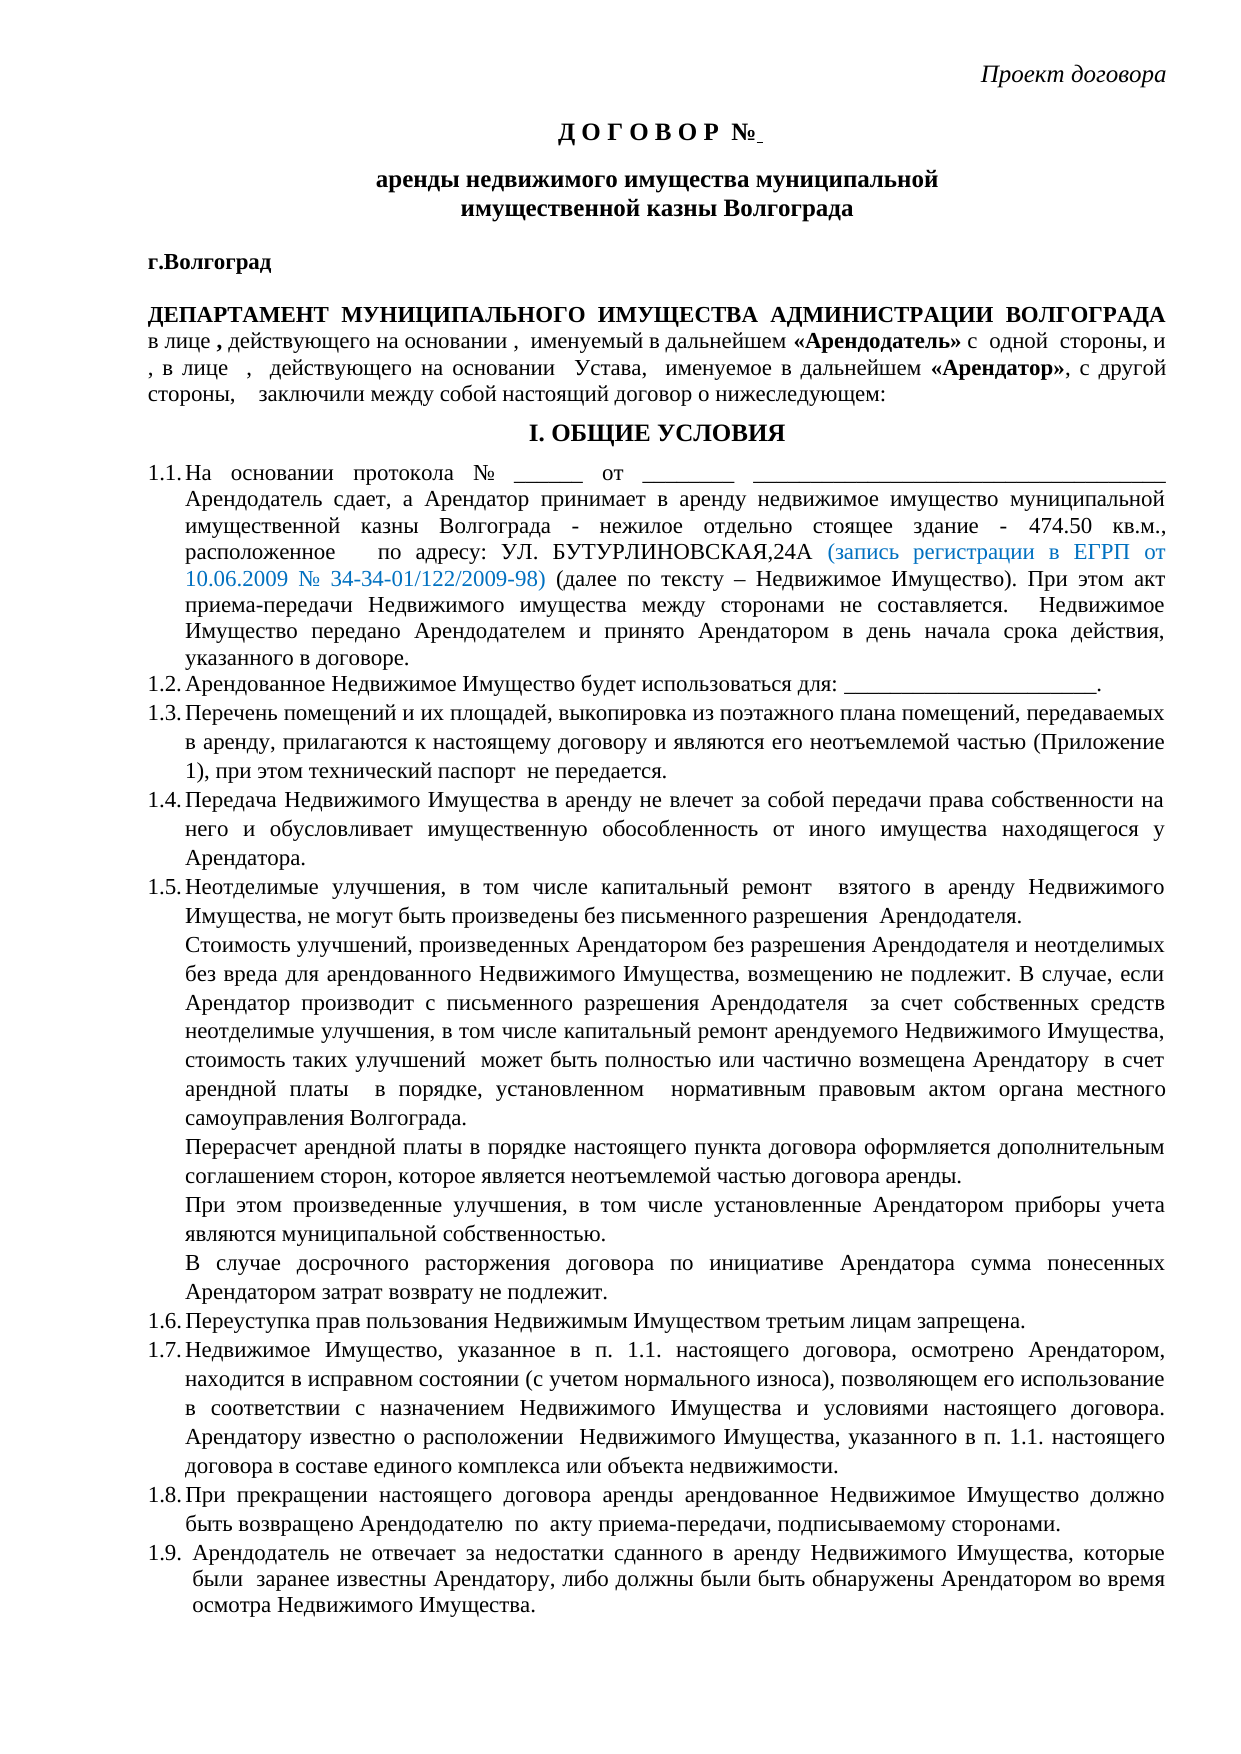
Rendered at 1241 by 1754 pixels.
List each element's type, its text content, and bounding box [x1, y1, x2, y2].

text В случае досрочного расторжения договора по инициативе Арендатора сумма понесенных Арендатором затрат возврату не подлежит. [185, 1249, 1166, 1304]
text Проект договора [148, 59, 1166, 88]
list При прекращении настоящего договора аренды арендованное Недвижимое Имущество должно быть возвращено Арендодателю по акту приема-передачи, подписываемому сторонами. [148, 1481, 1166, 1536]
list Недвижимое Имущество, указанное в п. 1.1. настоящего договора, осмотрено Арендатором, находится в исправном состоянии (с учетом нормального износа), позволяющем его использование в соответствии с назначением Недвижимого Имущества и условиями настоящего договора. Арендатору известно о расположении Недвижимого Имущества, указанного в п. 1.1. настоящего договора в составе единого комплекса или объекта недвижимости. [147, 1336, 1166, 1478]
list На основании протокола № ______ от ________ ____________________________________ Арендодатель сдает, а Арендатор принимает в аренду недвижимое имущество муниципальной имущественной казны Волгограда - нежилое отдельно стоящее здание - 474.50 кв.м., расположенное по адресу: УЛ. БУТУРЛИНОВСКАЯ,24А (запись регистрации в ЕГРП от 10.06.2009 № 34-34-01/122/2009-98) (далее по тексту – Недвижимое Имущество). При этом акт приема-передачи Недвижимого имущества между сторонами не составляется. Недвижимое Имущество передано Арендодателем и принято Арендатором в день начала срока действия, указанного в договоре. [148, 459, 1166, 670]
list Передача Недвижимого Имущества в аренду не влечет за собой передачи права собственности на него и обусловливает имущественную обособленность от иного имущества находящегося у Арендатора. [147, 786, 1166, 870]
text имущественной казны Волгограда [148, 193, 1166, 222]
text Д О Г О В О Р № [148, 117, 1166, 145]
text При этом произведенные улучшения, в том числе установленные Арендатором приборы учета являются муниципальной собственностью. [185, 1191, 1166, 1247]
list Переуступка прав пользования Недвижимым Имуществом третьим лицам запрещена. [148, 1307, 1166, 1333]
list Перечень помещений и их площадей, выкопировка из поэтажного плана помещений, передаваемых в аренду, прилагаются к настоящему договору и являются его неотъемлемой частью (Приложение 1), при этом технический паспорт не передается. [147, 699, 1166, 783]
text ДЕПАРТАМЕНТ МУНИЦИПАЛЬНОГО ИМУЩЕСТВА АДМИНИСТРАЦИИ ВОЛГОГРАДА в лице , действующего на основании , именуемый в дальнейшем «Арендодатель» с одной стороны, и , в лице , действующего на основании Устава, именуемое в дальнейшем «Арендатор», с другой стороны, заключили между собой настоящий договор о нижеследующем: [148, 301, 1166, 406]
text г.Волгоград [148, 248, 1166, 275]
text Перерасчет арендной платы в порядке настоящего пункта договора оформляется дополнительным соглашением сторон, которое является неотъемлемой частью договора аренды. [185, 1133, 1166, 1189]
text 1.9. Арендодатель не отвечает за недостатки сданного в аренду Недвижимого Имущества, которые были заранее известны Арендатору, либо должны были быть обнаружены Арендатором во время осмотра Недвижимого Имущества. [148, 1539, 1166, 1618]
list Неотделимые улучшения, в том числе капитальный ремонт взятого в аренду Недвижимого Имущества, не могут быть произведены без письменного разрешения Арендодателя. [147, 873, 1166, 928]
text I. ОБЩИЕ УСЛОВИЯ [148, 418, 1166, 447]
text аренды недвижимого имущества муниципальной [148, 164, 1166, 193]
text Стоимость улучшений, произведенных Арендатором без разрешения Арендодателя и неотделимых без вреда для арендованного Недвижимого Имущества, возмещению не подлежит. В случае, если Арендатор производит с письменного разрешения Арендодателя за счет собственных средств неотделимые улучшения, в том числе капитальный ремонт арендуемого Недвижимого Имущества, стоимость таких улучшений может быть полностью или частично возмещена Арендатору в счет арендной платы в порядке, установленном нормативным правовым актом органа местного самоуправления Волгограда. [185, 931, 1166, 1131]
list Арендованное Недвижимое Имущество будет использоваться для: ______________________. [147, 670, 1166, 696]
